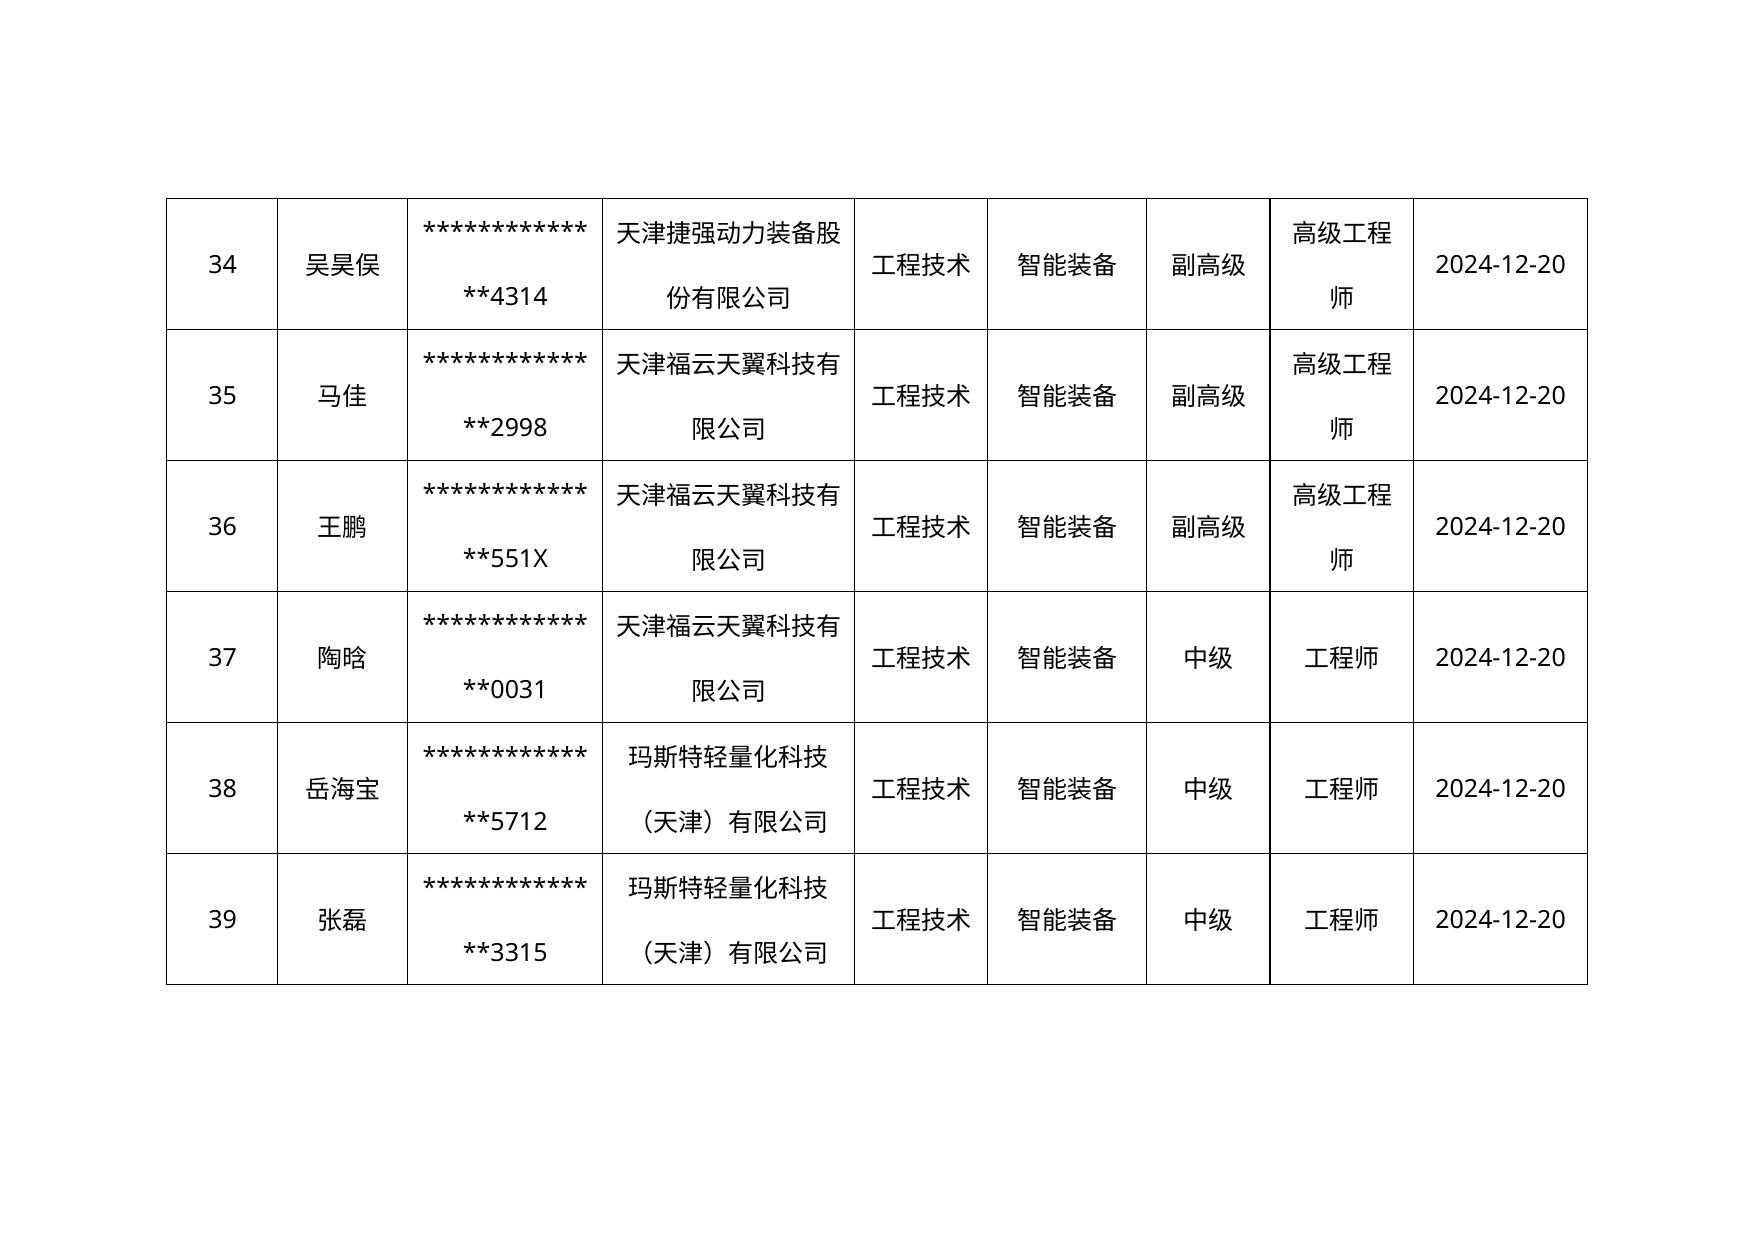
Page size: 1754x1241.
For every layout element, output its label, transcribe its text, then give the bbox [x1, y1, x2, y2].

table_cell 2024-12-20 [1414, 723, 1587, 853]
table_cell 智能装备 [988, 330, 1146, 460]
table_cell 中级 [1147, 592, 1269, 722]
table_cell 副高级 [1147, 461, 1269, 591]
table_cell 马佳 [278, 330, 407, 460]
table_cell 智能装备 [988, 854, 1146, 984]
table_cell 2024-12-20 [1414, 592, 1587, 722]
table_cell **************2998 [408, 330, 602, 460]
table_cell 高级工程师 [1271, 199, 1413, 329]
table_cell 陶晗 [278, 592, 407, 722]
table_cell 35 [167, 330, 277, 460]
table_cell 智能装备 [988, 199, 1146, 329]
table_cell 高级工程师 [1271, 461, 1413, 591]
table_cell 玛斯特轻量化科技（天津）有限公司 [603, 854, 854, 984]
table_cell 工程技术 [855, 854, 987, 984]
table_cell 中级 [1147, 854, 1269, 984]
table_cell 高级工程师 [1271, 330, 1413, 460]
table_cell 工程师 [1271, 723, 1413, 853]
table_cell 智能装备 [988, 723, 1146, 853]
table_cell 天津福云天翼科技有限公司 [603, 330, 854, 460]
table_cell **************551X [408, 461, 602, 591]
table_cell 工程技术 [855, 461, 987, 591]
table_cell **************0031 [408, 592, 602, 722]
table_cell 2024-12-20 [1414, 199, 1587, 329]
table_cell 工程技术 [855, 592, 987, 722]
table_cell 38 [167, 723, 277, 853]
table_cell 吴昊俣 [278, 199, 407, 329]
table_cell 39 [167, 854, 277, 984]
table_cell 岳海宝 [278, 723, 407, 853]
table_cell 工程技术 [855, 723, 987, 853]
table_cell 工程师 [1271, 592, 1413, 722]
table_cell **************4314 [408, 199, 602, 329]
table_cell 2024-12-20 [1414, 461, 1587, 591]
table_cell 王鹏 [278, 461, 407, 591]
table_cell 2024-12-20 [1414, 854, 1587, 984]
table_cell **************5712 [408, 723, 602, 853]
table_cell 天津福云天翼科技有限公司 [603, 461, 854, 591]
table_cell **************3315 [408, 854, 602, 984]
table_cell 玛斯特轻量化科技（天津）有限公司 [603, 723, 854, 853]
table_cell 34 [167, 199, 277, 329]
table_cell 工程技术 [855, 199, 987, 329]
table_cell 天津福云天翼科技有限公司 [603, 592, 854, 722]
table_cell 37 [167, 592, 277, 722]
table_cell 中级 [1147, 723, 1269, 853]
table_cell 36 [167, 461, 277, 591]
table_cell 智能装备 [988, 461, 1146, 591]
table_cell 天津捷强动力装备股份有限公司 [603, 199, 854, 329]
table_cell 副高级 [1147, 199, 1269, 329]
table_cell 张磊 [278, 854, 407, 984]
table_cell 工程技术 [855, 330, 987, 460]
table_cell 智能装备 [988, 592, 1146, 722]
table_cell 工程师 [1271, 854, 1413, 984]
table_cell 副高级 [1147, 330, 1269, 460]
table_cell 2024-12-20 [1414, 330, 1587, 460]
